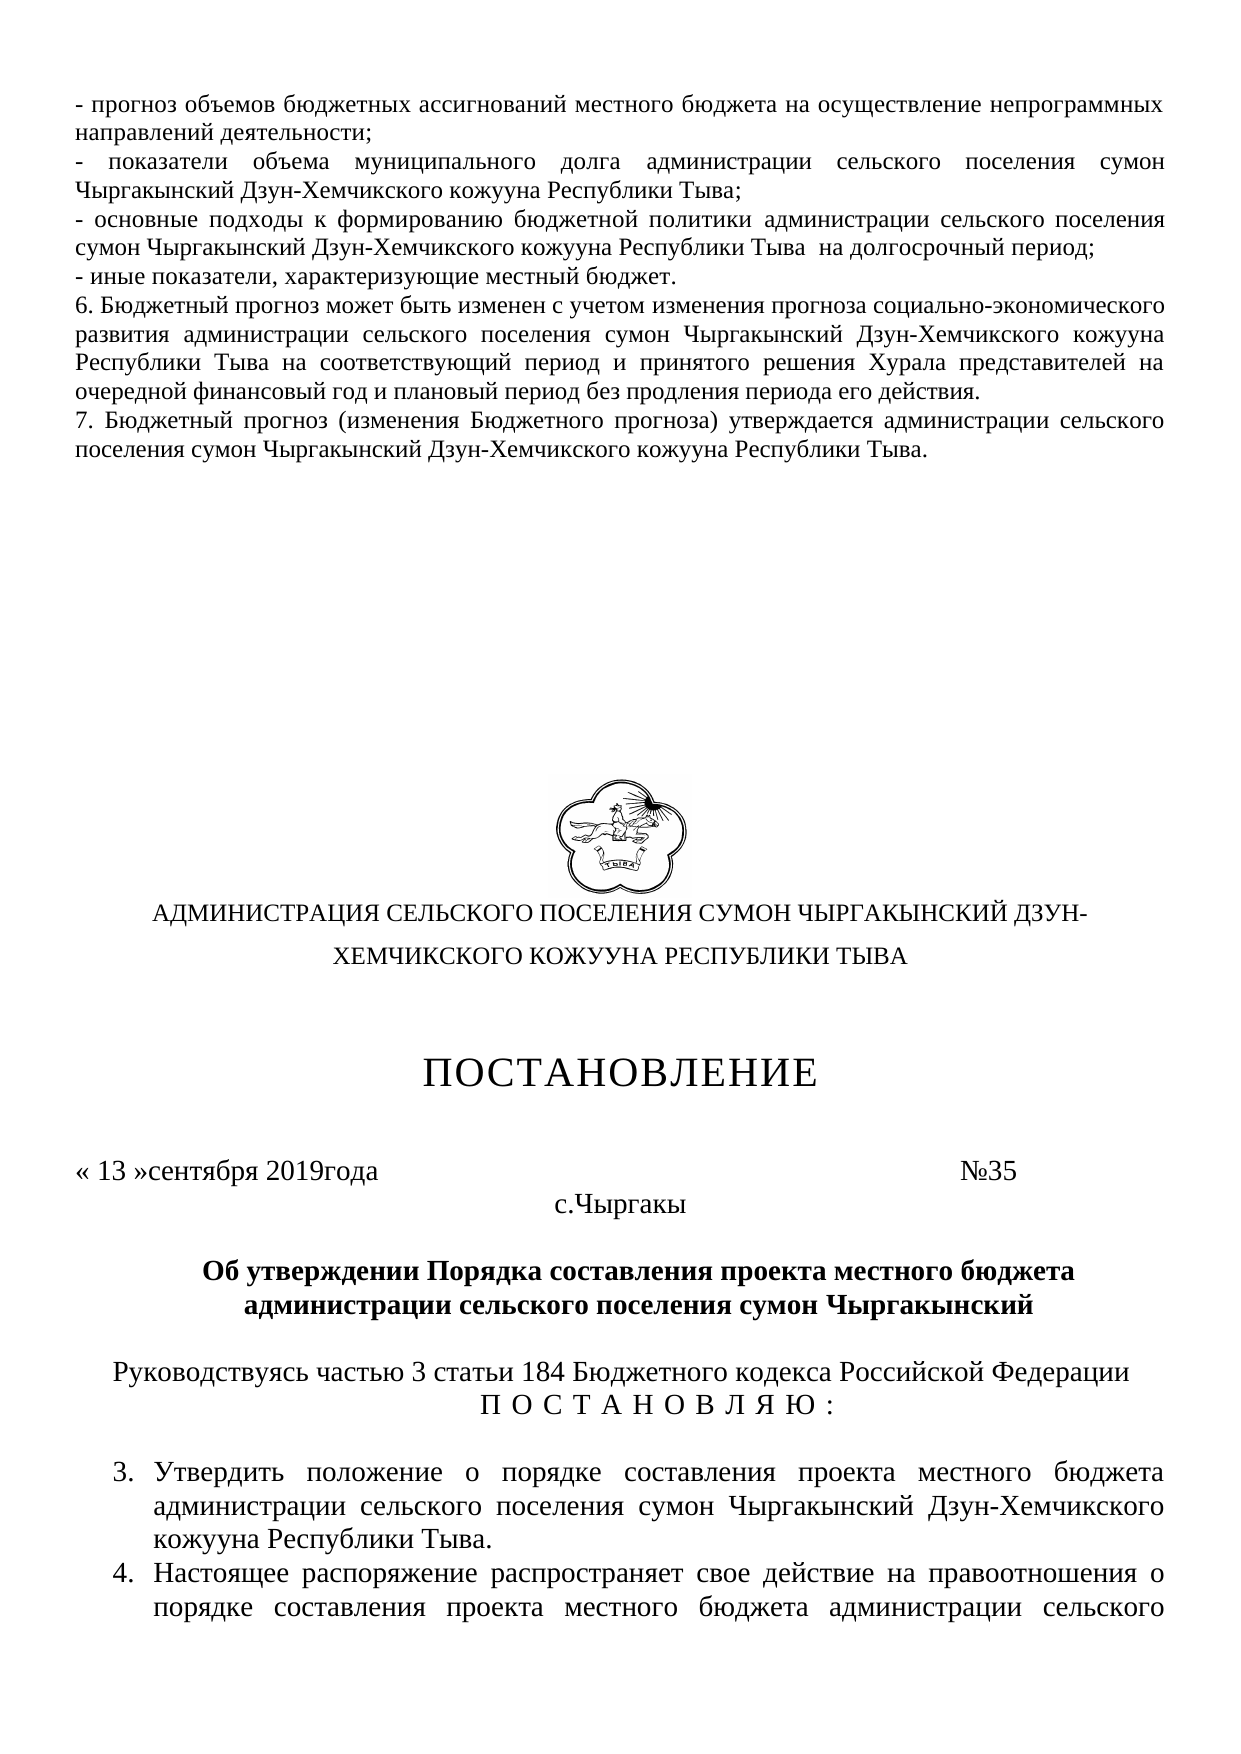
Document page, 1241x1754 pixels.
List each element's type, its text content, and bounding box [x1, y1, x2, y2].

text 6. Бюджетный прогноз может быть изменен с учетом изменения прогноза социально-экономического развития администрации сельского поселения сумон Чыргакынский Дзун-Хемчикского кожууна Республики Тыва на соответствующий период и принятого решения Хурала представителей на очередной финансовый год и плановый период без продления периода его действия. [75, 290, 1165, 405]
text Об утверждении Порядка составления проекта местного бюджета администрации сельского поселения сумон Чыргакынский [112, 1253, 1165, 1320]
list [112, 1555, 1165, 1622]
text Руководствуясь частью 3 статьи 184 Бюджетного кодекса Российской Федерации [75, 1354, 1165, 1387]
text постановляю: [75, 1387, 1165, 1421]
list Утвердить положение о порядке составления проекта местного бюджета администрации сельского поселения сумон Чыргакынский Дзун-Хемчикского кожууна Республики Тыва. [112, 1454, 1165, 1555]
text 7. Бюджетный прогноз (изменения Бюджетного прогноза) утверждается администрации сельского поселения сумон Чыргакынский Дзун-Хемчикского кожууна Республики Тыва. [75, 405, 1165, 462]
text администрация сельского поселения сумон Чыргакынский ДЗУН-ХЕМЧИКСКого КОЖУУНа РЕСПУБЛИКИ ТЫВА [75, 898, 1165, 970]
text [75, 89, 1165, 290]
text « 13 »сентября 2019года №35 [75, 1153, 1165, 1186]
text постановление [75, 1048, 1165, 1096]
text с.Чыргакы [75, 1186, 1165, 1220]
